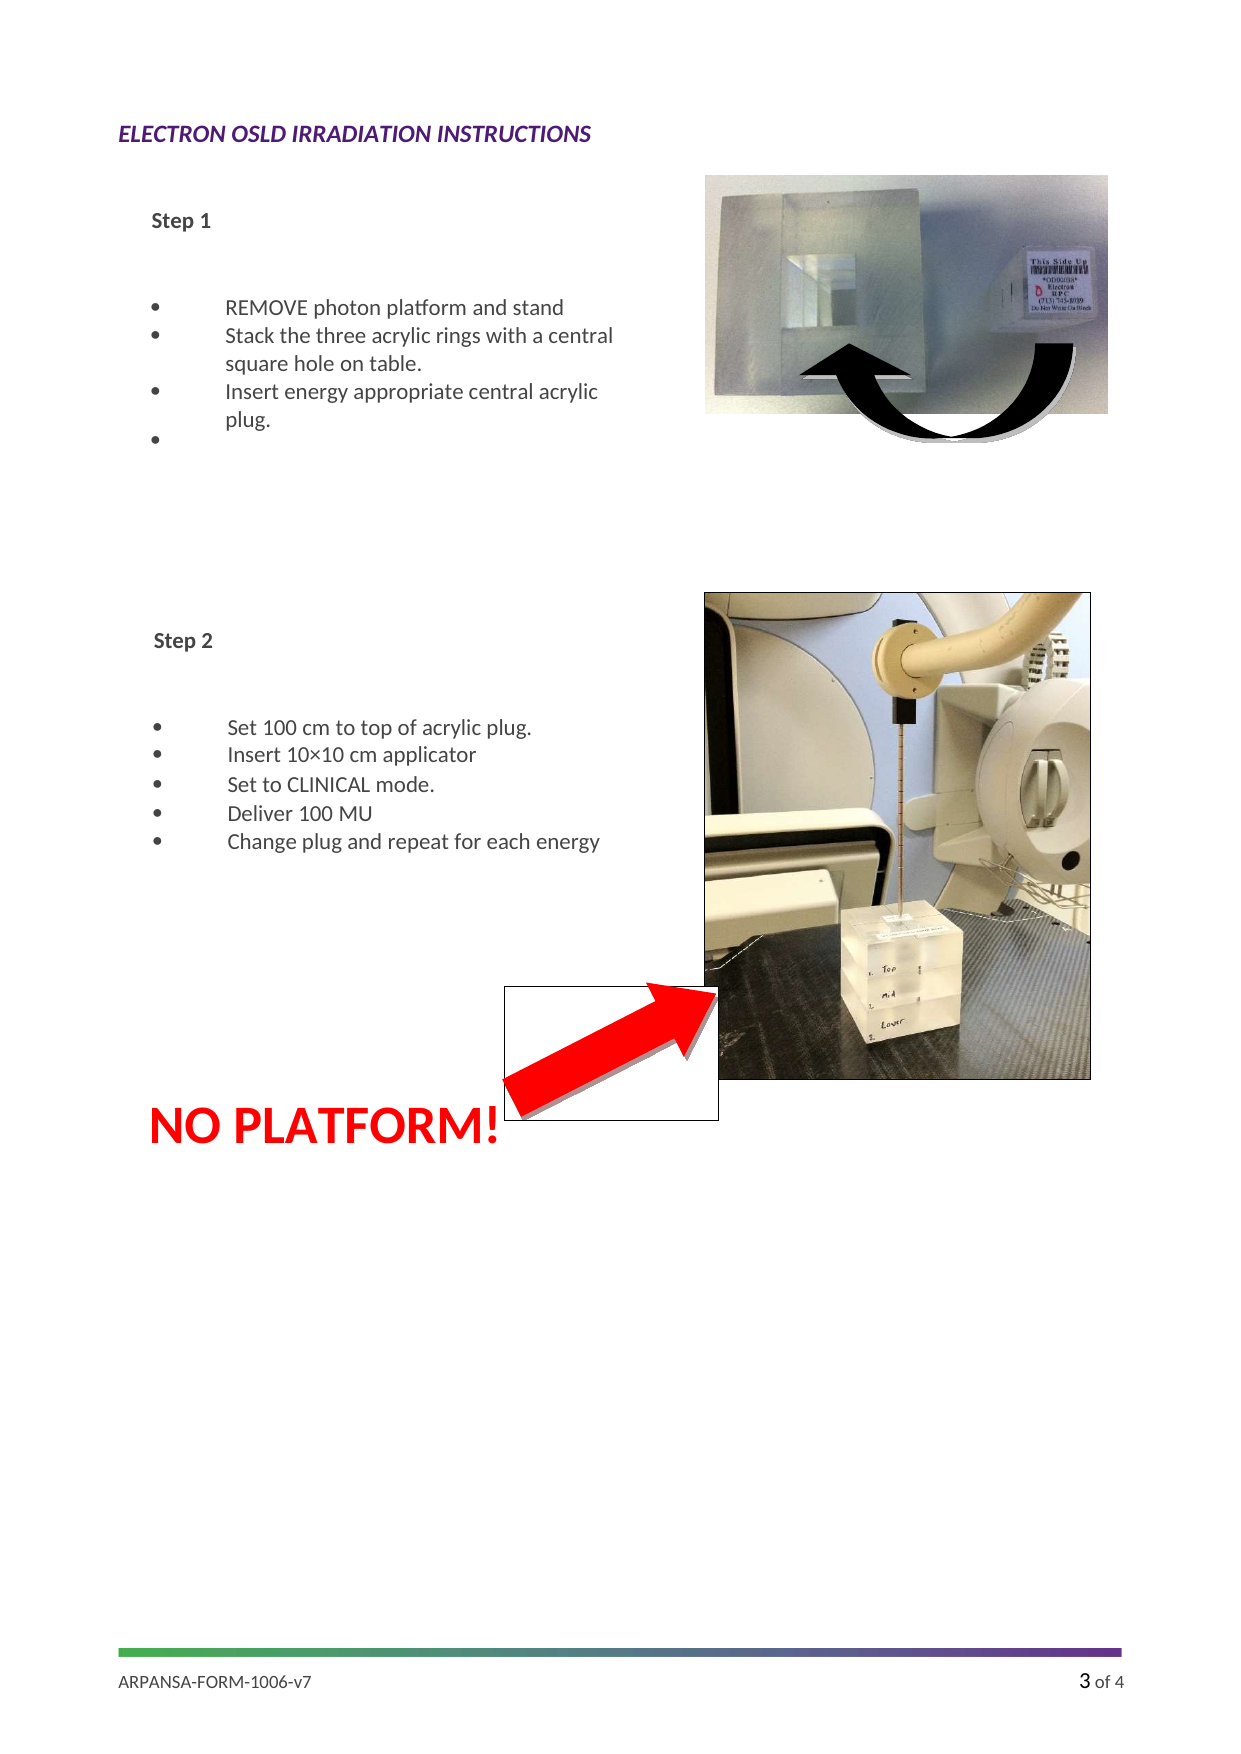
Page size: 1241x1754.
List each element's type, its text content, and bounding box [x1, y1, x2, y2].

list Stack the three acrylic rings with a central square hole on table. [151, 321, 615, 377]
picture [505, 987, 654, 1077]
picture [705, 175, 1108, 206]
list Insert energy appropriate central acrylic plug. [151, 377, 599, 433]
subtitle Step 2 [153, 626, 1134, 654]
picture [705, 855, 1090, 1079]
picture [118, 1648, 1122, 1657]
list REMOVE photon platform and stand [151, 293, 1134, 321]
picture [705, 321, 1108, 433]
list Set 100 cm to top of acrylic plug. [153, 713, 1134, 741]
list Insert 10×10 cm applicator [153, 741, 1134, 769]
picture [705, 593, 1090, 626]
subtitle Step 1 [151, 206, 1134, 234]
list Set to CLINICAL mode. [153, 769, 1134, 798]
list Deliver 100 MU [153, 798, 1134, 827]
list Change plug and repeat for each energy [153, 827, 1134, 855]
picture [705, 234, 1108, 293]
picture [705, 654, 1090, 713]
text NO PLATFORM! [148, 1091, 1134, 1157]
picture [574, 987, 718, 1091]
text  [151, 433, 1134, 454]
